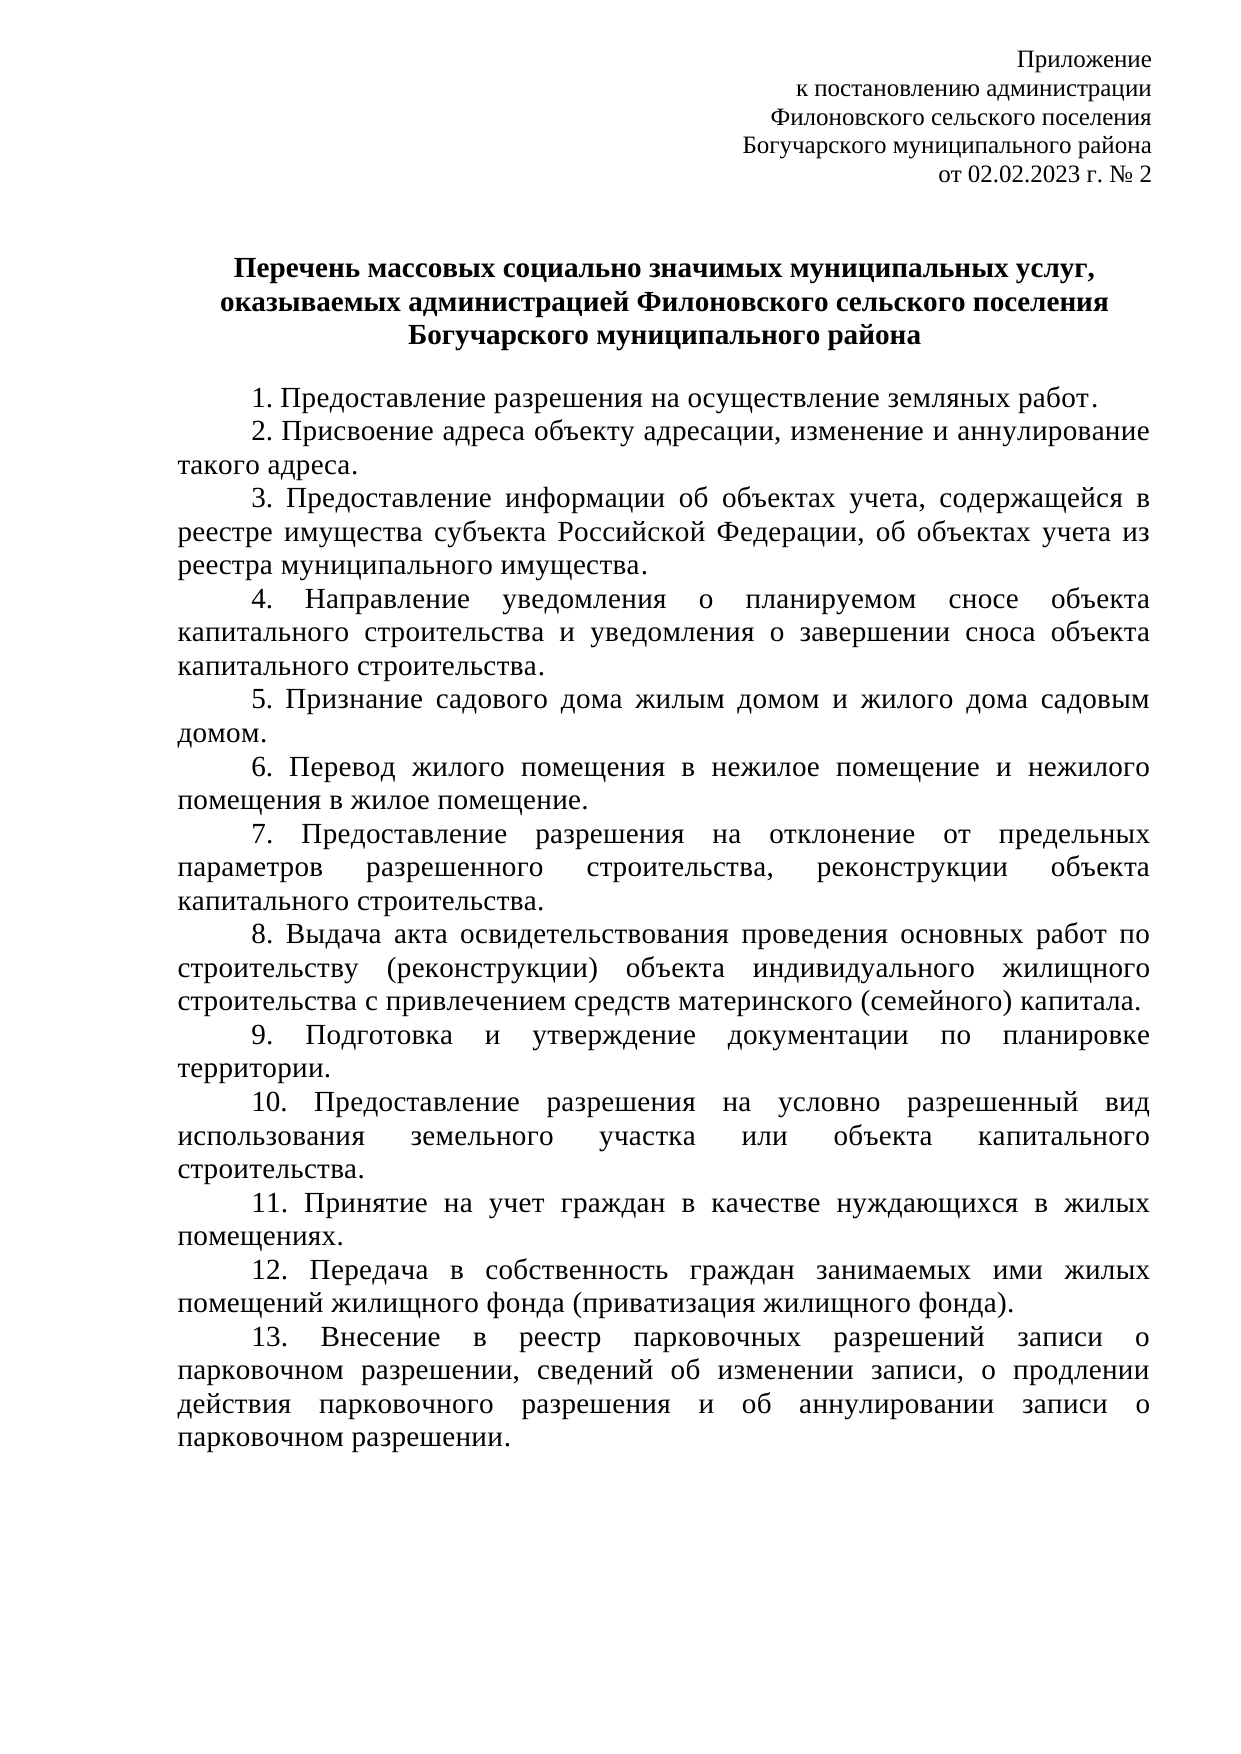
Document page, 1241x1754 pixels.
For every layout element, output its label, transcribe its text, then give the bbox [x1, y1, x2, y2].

text 13. Внесение в реестр парковочных разрешений записи о парковочном разрешении, сведений об изменении записи, о продлении действия парковочного разрешения и об аннулировании записи о парковочном разрешении. [177, 1319, 1152, 1453]
text Перечень массовых социально значимых муниципальных услуг, оказываемых администрацией Филоновского сельского поселения Богучарского муниципального района [177, 250, 1152, 351]
text Приложение [177, 44, 1152, 73]
text к постановлению администрации [177, 73, 1152, 102]
text 5. Признание садового дома жилым домом и жилого дома садовым домом. [177, 682, 1152, 749]
text 1. Предоставление разрешения на осуществление земляных работ. [177, 380, 1152, 413]
text 11. Принятие на учет граждан в качестве нуждающихся в жилых помещениях. [177, 1185, 1152, 1252]
text 10. Предоставление разрешения на условно разрешенный вид использования земельного участка или объекта капитального строительства. [177, 1084, 1152, 1185]
text 9. Подготовка и утверждение документации по планировке территории. [177, 1017, 1152, 1084]
text 12. Передача в собственность граждан занимаемых ими жилых помещений жилищного фонда (приватизация жилищного фонда). [177, 1252, 1152, 1319]
text 4. Направление уведомления о планируемом сносе объекта капитального строительства и уведомления о завершении сноса объекта капитального строительства. [177, 581, 1152, 682]
text 2. Присвоение адреса объекту адресации, изменение и аннулирование такого адреса. [177, 413, 1152, 480]
text 6. Перевод жилого помещения в нежилое помещение и нежилого помещения в жилое помещение. [177, 749, 1152, 816]
text Богучарского муниципального района [177, 131, 1152, 159]
text Филоновского сельского поселения [177, 102, 1152, 131]
text 8. Выдача акта освидетельствования проведения основных работ по строительству (реконструкции) объекта индивидуального жилищного строительства с привлечением средств материнского (семейного) капитала. [177, 916, 1152, 1017]
text от 02.02.2023 г. № 2 [177, 159, 1152, 188]
text 3. Предоставление информации об объектах учета, содержащейся в реестре имущества субъекта Российской Федерации, об объектах учета из реестра муниципального имущества. [177, 480, 1152, 581]
text 7. Предоставление разрешения на отклонение от предельных параметров разрешенного строительства, реконструкции объекта капитального строительства. [177, 816, 1152, 916]
